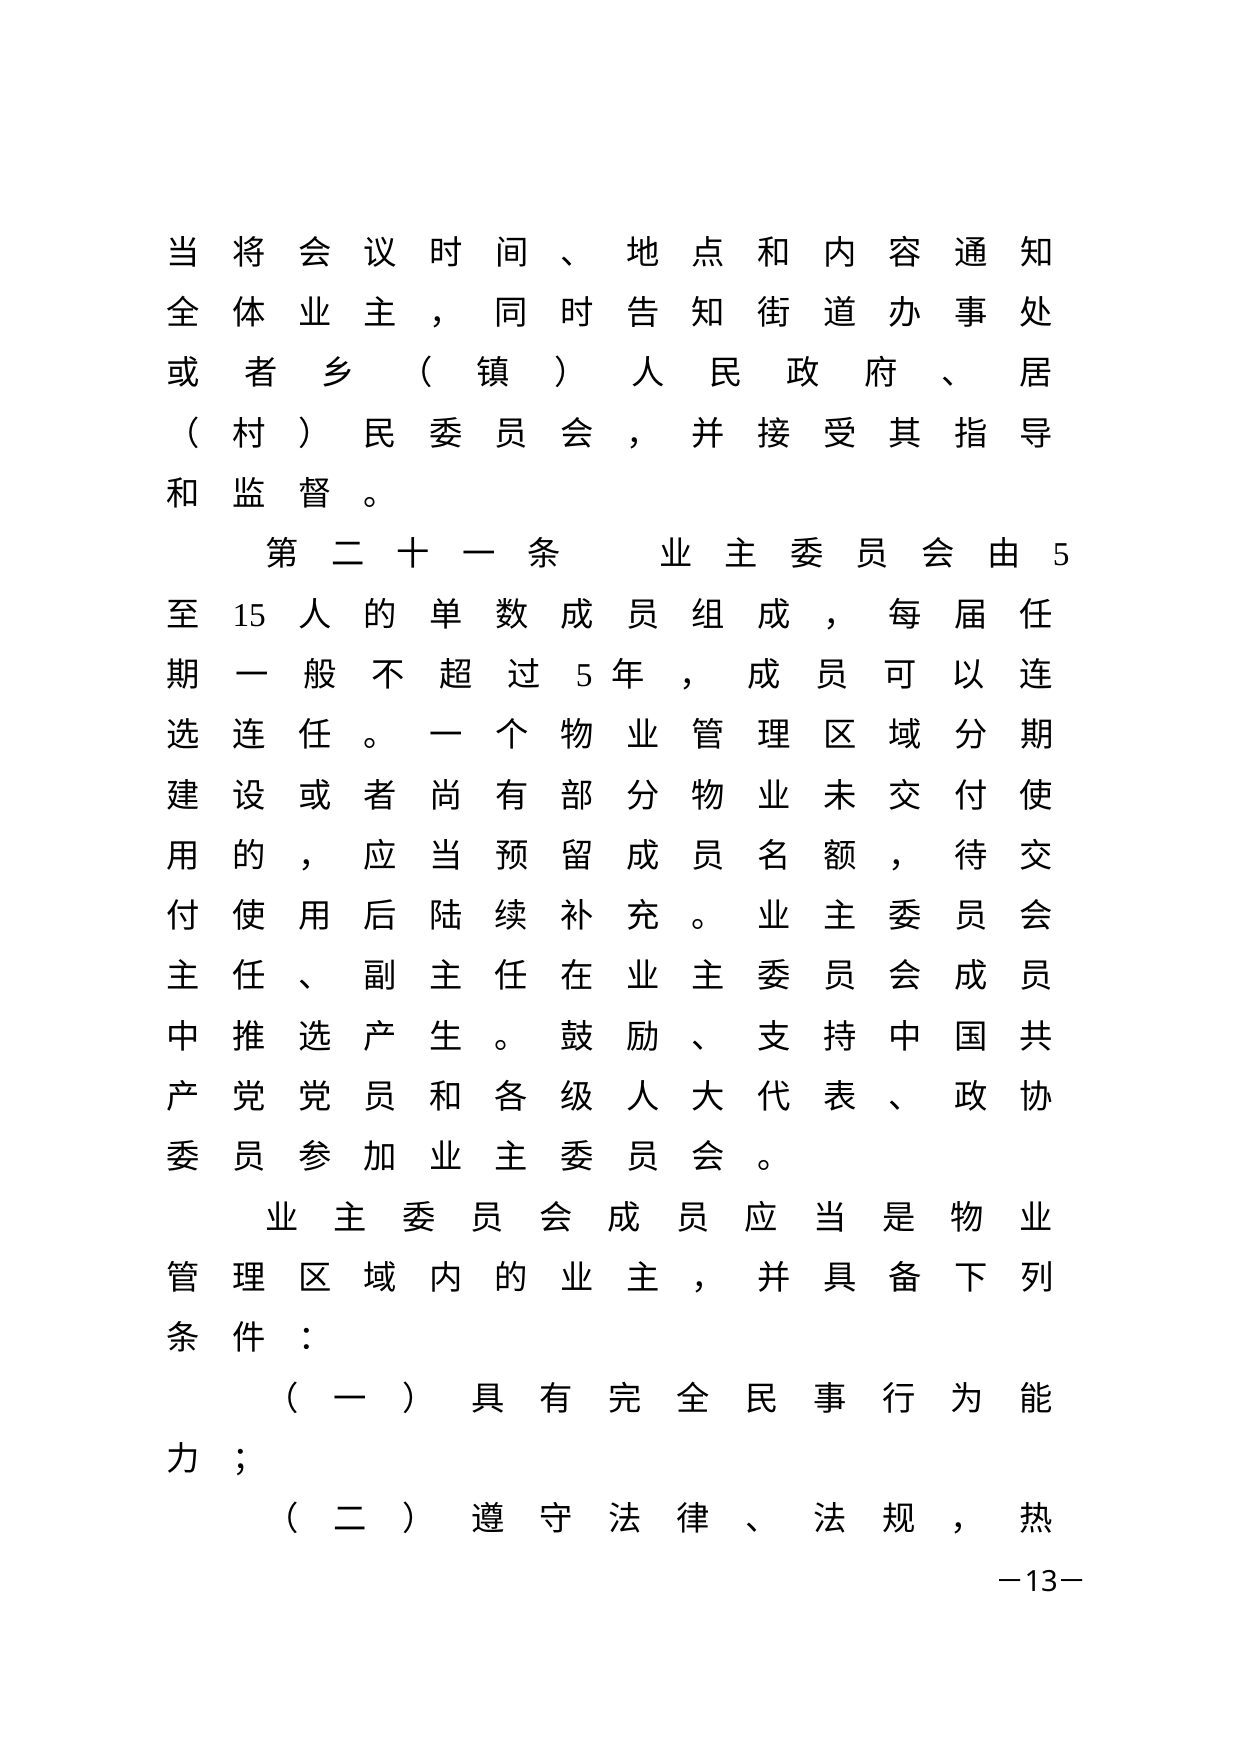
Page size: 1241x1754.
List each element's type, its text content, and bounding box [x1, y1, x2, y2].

text 业主委员会成员应当是物业管理区域内的业主，并具备下列条件： [167, 1184, 1085, 1365]
text （二）遵守法律、法规，热心公益事业，责任心强，具有一定的组织能力和文化水平，具备必要的工作时间； [167, 1486, 1085, 1546]
text （一）具有完全民事行为能力； [167, 1365, 1085, 1486]
text 第二十一条 业主委员会由5至15人的单数成员组成，每届任期一般不超过5年，成员可以连选连任。一个物业管理区域分期建设或者尚有部分物业未交付使用的，应当预留成员名额，待交付使用后陆续补充。业主委员会主任、副主任在业主委员会成员中推选产生。鼓励、支持中国共产党党员和各级人大代表、政协委员参加业主委员会。 [167, 521, 1085, 1184]
text 第二十条 业主委员会经依法选举产生后，业主大会会议由业主委员会组织召开。业主大会会议召开15日前，业主委员会应当将会议时间、地点和内容通知全体业主，同时告知街道办事处或者乡（镇）人民政府、居（村）民委员会，并接受其指导和监督。 [167, 219, 1085, 521]
